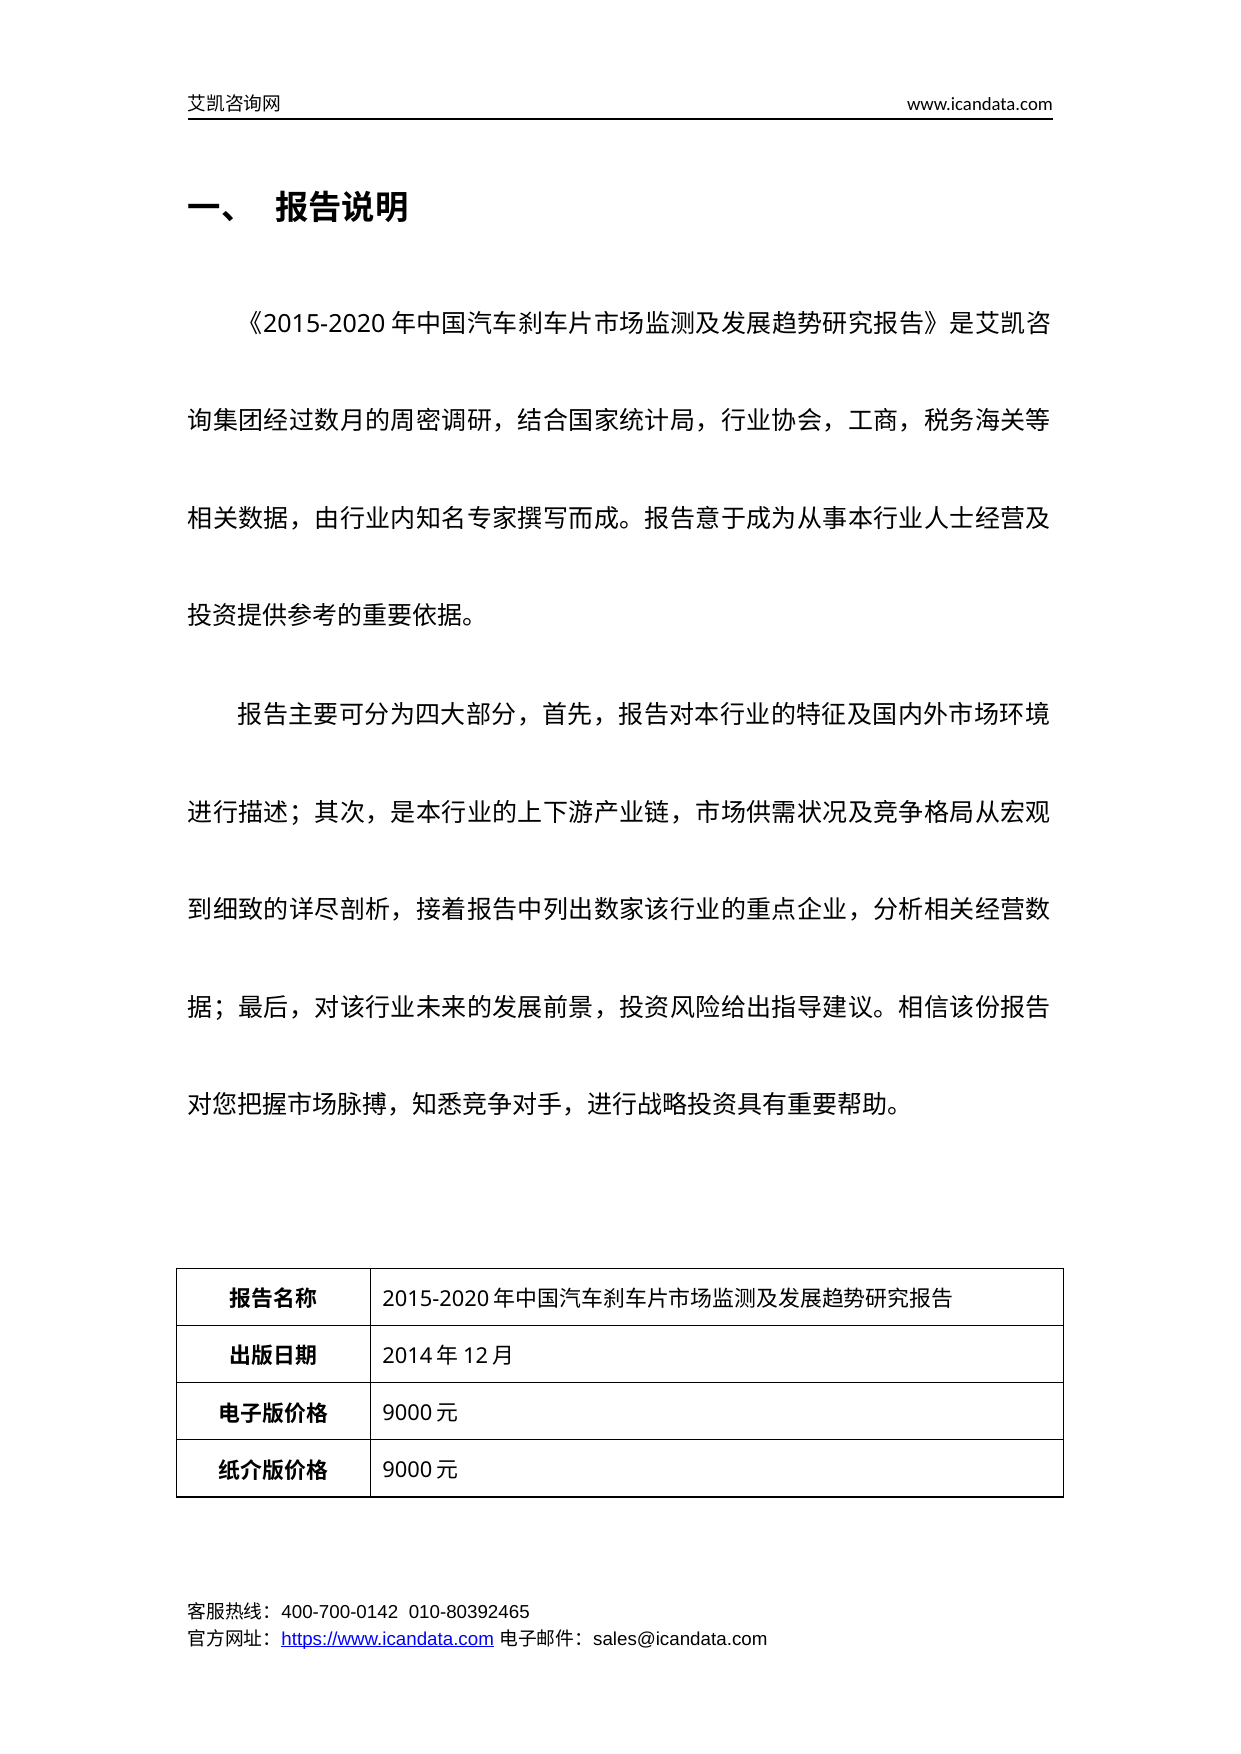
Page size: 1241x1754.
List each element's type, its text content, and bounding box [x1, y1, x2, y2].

table_cell 9000元 [371, 1383, 1063, 1439]
table_cell 2014年12月 [371, 1326, 1063, 1382]
table_cell 电子版价格 [177, 1383, 370, 1439]
table_header 报告名称 [177, 1269, 370, 1325]
table_cell 纸介版价格 [177, 1440, 370, 1496]
table_header 2015-2020年中国汽车刹车片市场监测及发展趋势研究报告 [371, 1269, 1063, 1325]
table_cell 9000元 [371, 1440, 1063, 1496]
subtitle 报告说明 [187, 172, 1053, 237]
text 《2015-2020年中国汽车刹车片市场监测及发展趋势研究报告》是艾凯咨询集团经过数月的周密调研，结合国家统计局，行业协会，工商，税务海关等相关数据，由行业内知名专家撰写而成。报告意于成为从事本行业人士经营及投资提供参考的重要依据。 [187, 289, 1053, 646]
text 报告主要可分为四大部分，首先，报告对本行业的特征及国内外市场环境进行描述；其次，是本行业的上下游产业链，市场供需状况及竞争格局从宏观到细致的详尽剖析，接着报告中列出数家该行业的重点企业，分析相关经营数据；最后，对该行业未来的发展前景，投资风险给出指导建议。相信该份报告对您把握市场脉搏，知悉竞争对手，进行战略投资具有重要帮助。 [187, 681, 1053, 1136]
table_cell 出版日期 [177, 1326, 370, 1382]
